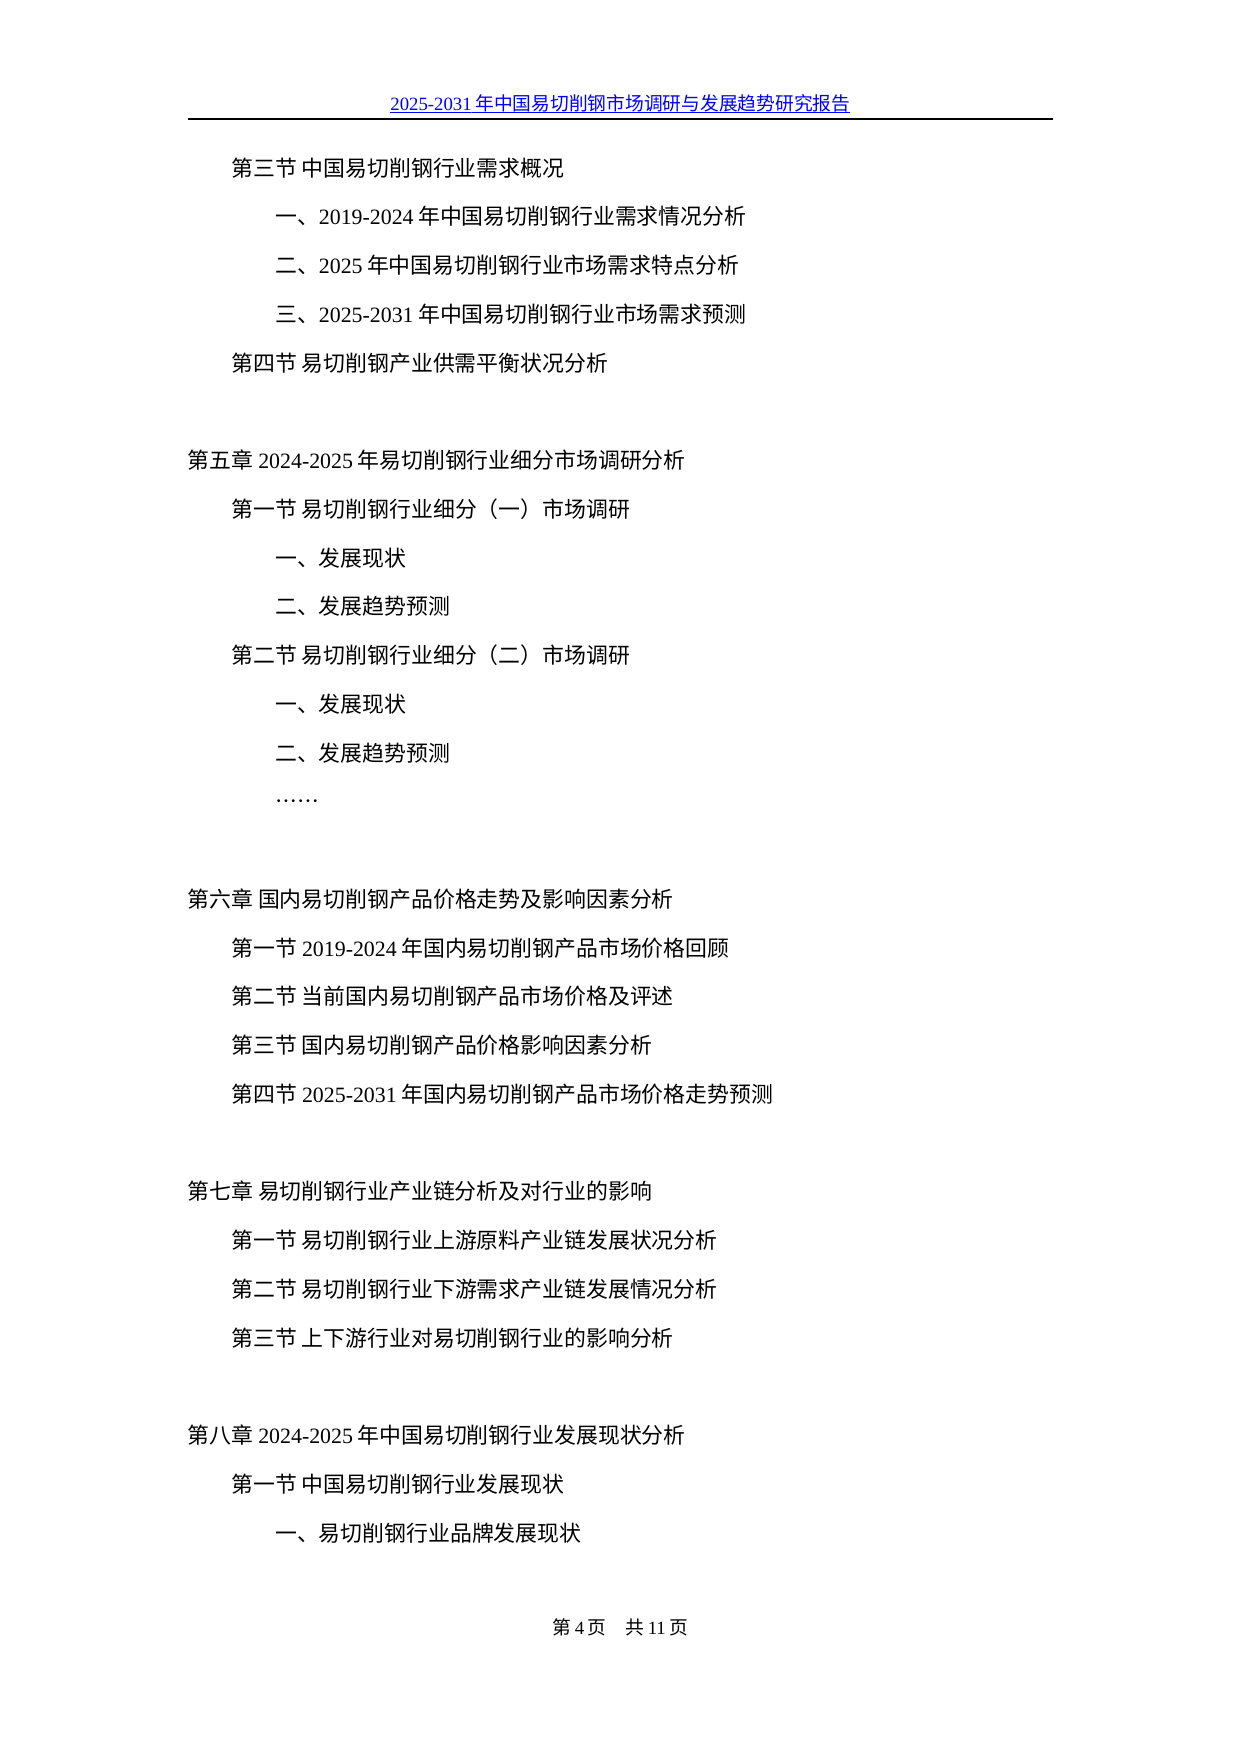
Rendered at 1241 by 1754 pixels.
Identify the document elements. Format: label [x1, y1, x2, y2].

text [187, 150, 1053, 1548]
